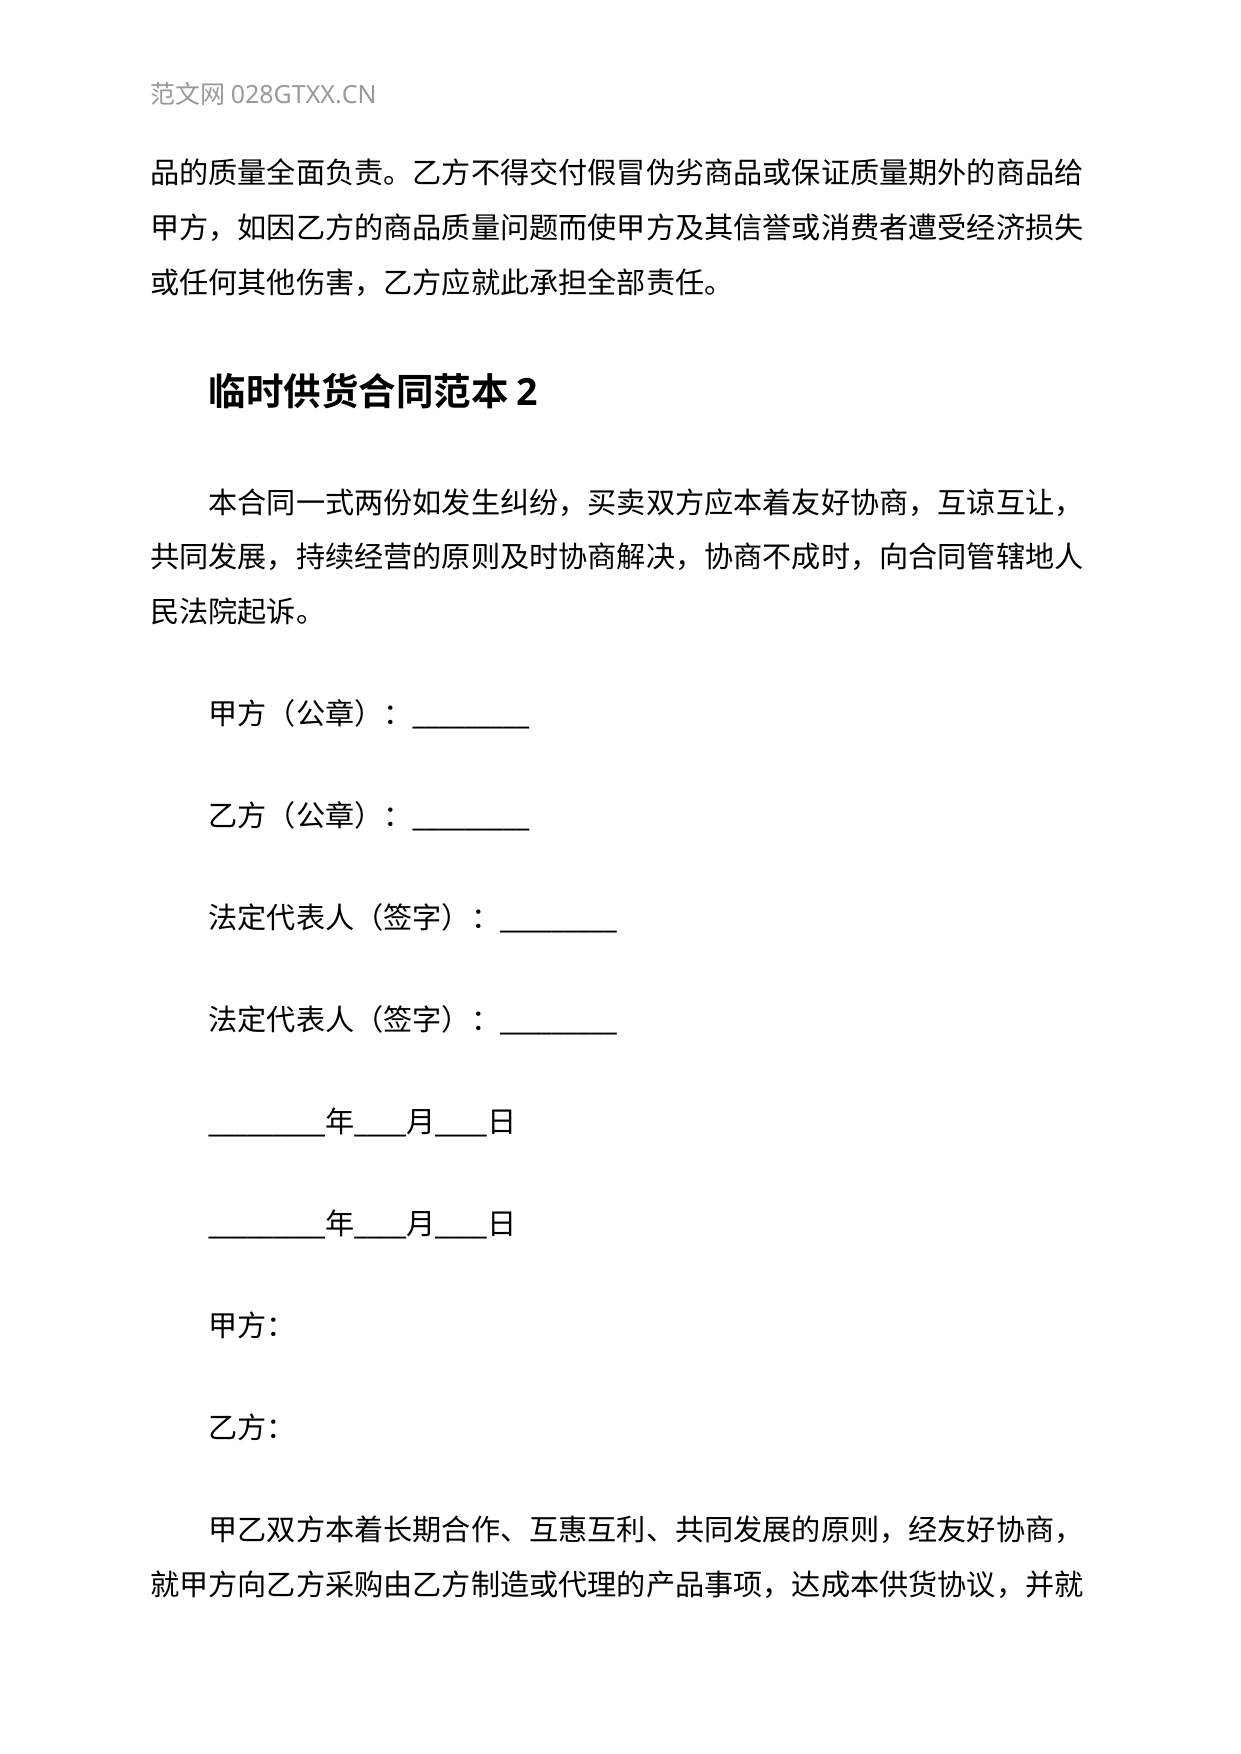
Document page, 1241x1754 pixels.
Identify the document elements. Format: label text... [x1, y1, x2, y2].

text 乙方（公章）：_________ [150, 793, 1090, 835]
text 甲方： [150, 1303, 1090, 1345]
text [150, 1506, 1090, 1603]
text 乙方： [150, 1404, 1090, 1447]
text 本合同一式两份如发生纠纷，买卖双方应本着友好协商，互谅互让，共同发展，持续经营的原则及时协商解决，协商不成时，向合同管辖地人民法院起诉。 [150, 479, 1090, 631]
text 甲方（公章）：_________ [150, 691, 1090, 733]
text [150, 150, 1090, 302]
text 法定代表人（签字）：_________ [150, 997, 1090, 1039]
text _________年____月____日 [150, 1099, 1090, 1141]
text _________年____月____日 [150, 1201, 1090, 1243]
text 临时供货合同范本2 [150, 362, 1090, 416]
text 法定代表人（签字）：_________ [150, 895, 1090, 937]
